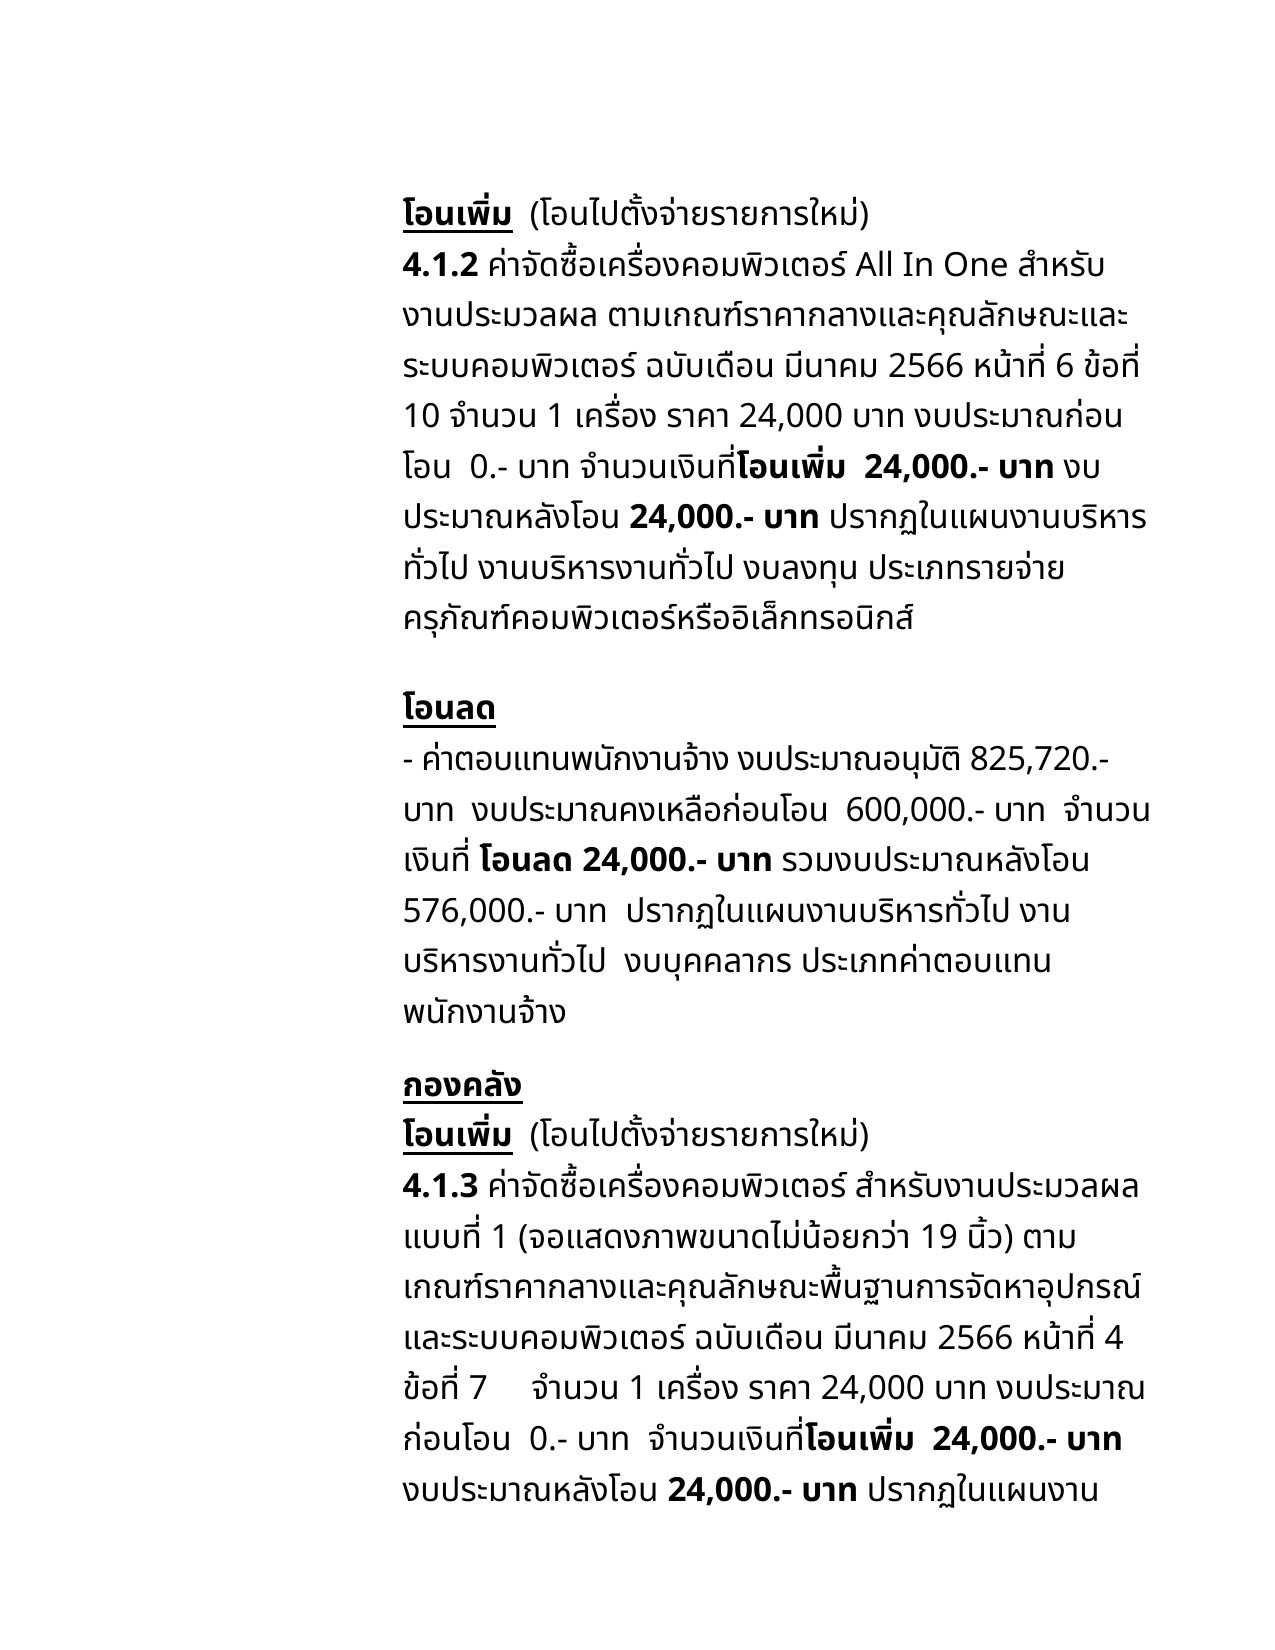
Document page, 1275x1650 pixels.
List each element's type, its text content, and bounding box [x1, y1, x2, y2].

text โอนเพิ่ม (โอนไปตั้งจ่ายรายการใหม่) [327, 1111, 1157, 1162]
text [402, 1162, 1157, 1516]
text โอนลด [327, 684, 1157, 735]
text กองคลัง [177, 1061, 1157, 1111]
text - ค่าตอบแทนพนักงานจ้าง งบประมาณอนุมัติ 825,720.- บาท งบประมาณคงเหลือก่อนโอน 600,000.- บาท จำนวนเงินที่ โอนลด 24,000.- บาท รวมงบประมาณหลังโอน 576,000.- บาท ปรากฏในแผนงานบริหารทั่วไป งานบริหารงานทั่วไป งบบุคคลากร ประเภทค่าตอบแทนพนักงานจ้าง [402, 735, 1157, 1038]
text 4.1.2 ค่าจัดซื้อเครื่องคอมพิวเตอร์ All In One สำหรับงานประมวลผล ตามเกณฑ์ราคากลางและคุณลักษณะและระบบคอมพิวเตอร์ ฉบับเดือน มีนาคม 2566 หน้าที่ 6 ข้อที่ 10 จำนวน 1 เครื่อง ราคา 24,000 บาท งบประมาณก่อนโอน 0.- บาท จำนวนเงินที่โอนเพิ่ม 24,000.- บาท งบประมาณหลังโอน 24,000.- บาท ปรากฏในแผนงานบริหารทั่วไป งานบริหารงานทั่วไป งบลงทุน ประเภทรายจ่ายครุภัณฑ์คอมพิวเตอร์หรืออิเล็กทรอนิกส์ [402, 240, 1157, 645]
text โอนเพิ่ม (โอนไปตั้งจ่ายรายการใหม่) [177, 150, 1157, 240]
